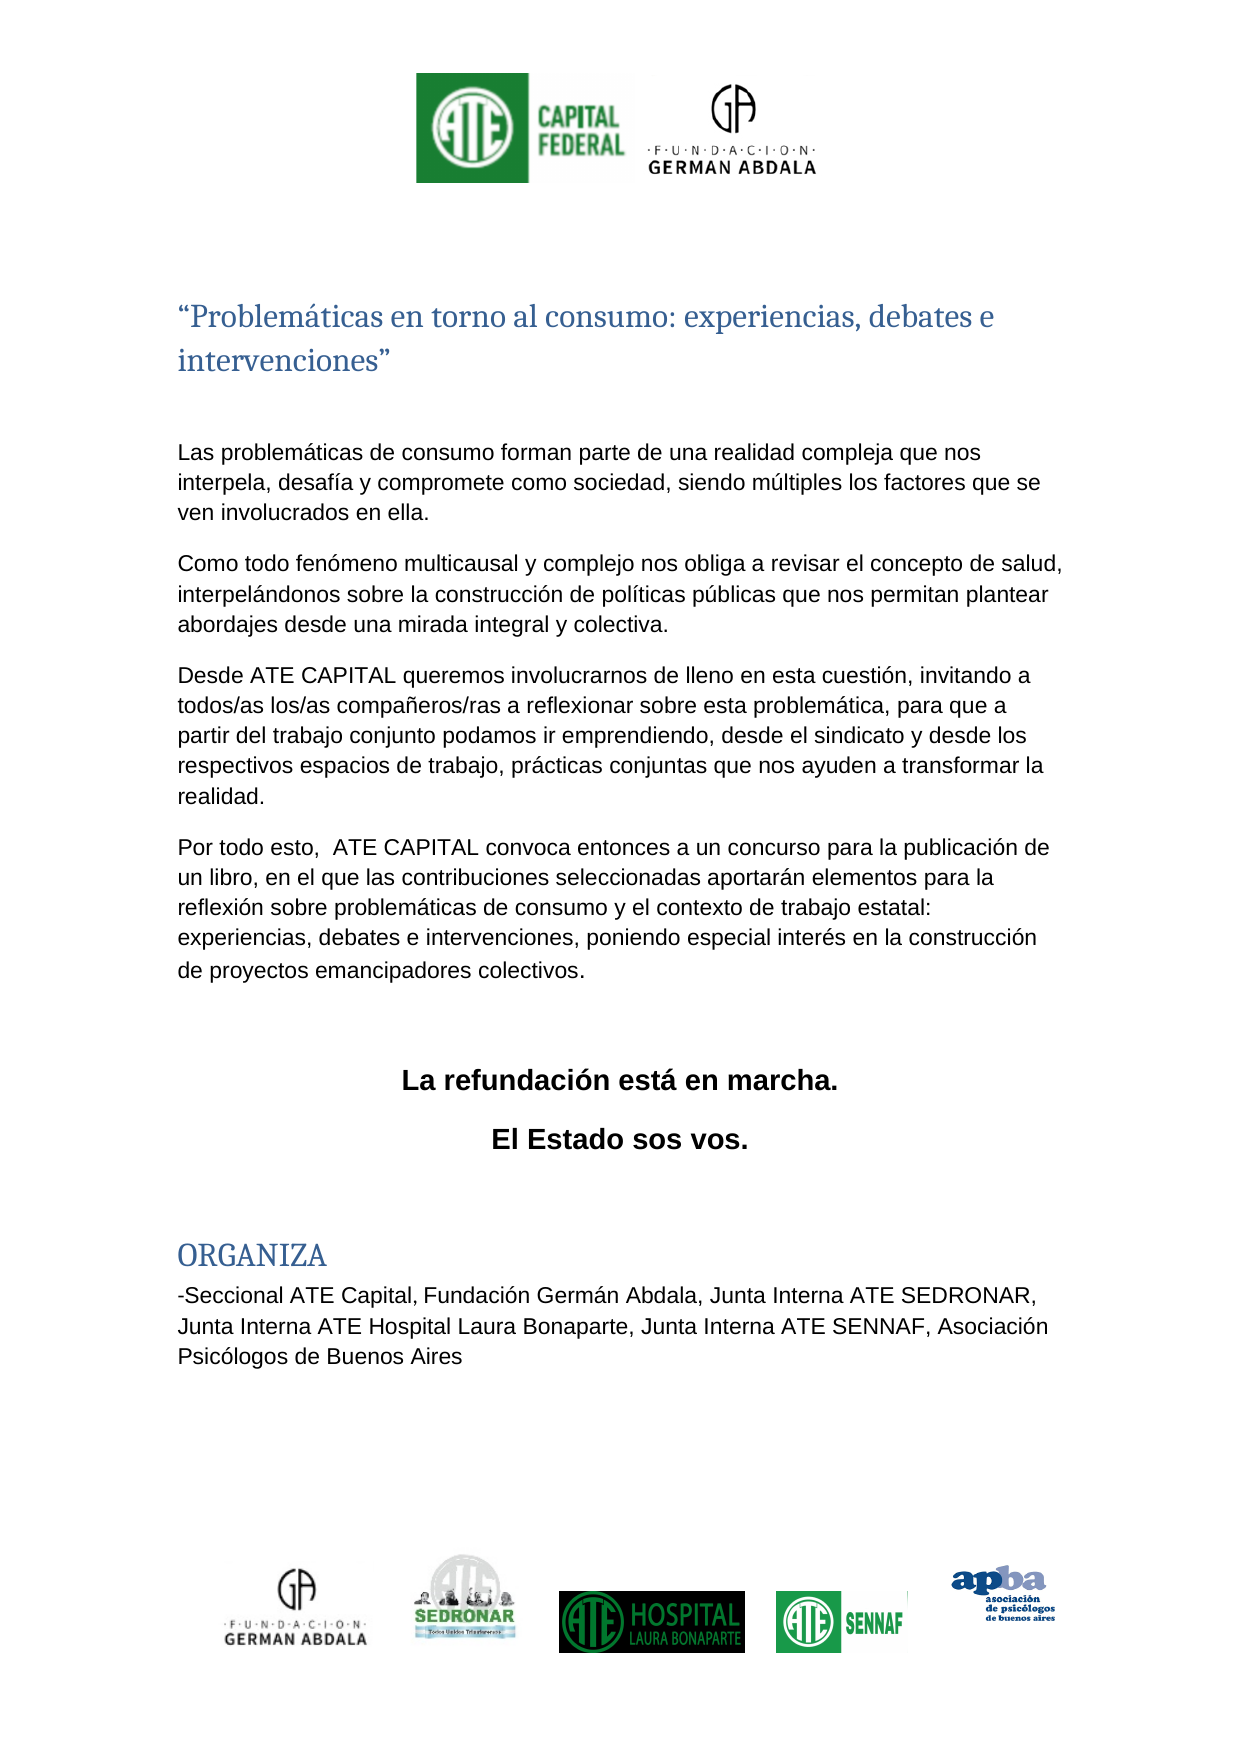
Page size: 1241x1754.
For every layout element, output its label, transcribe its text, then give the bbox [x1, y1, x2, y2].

subtitle ORGANIZA [177, 1237, 1063, 1275]
text Desde ATE CAPITAL queremos involucrarnos de lleno en esta cuestión, invitando a todos/as los/as compañeros/ras a reflexionar sobre esta problemática, para que a partir del trabajo conjunto podamos ir emprendiendo, desde el sindicato y desde los respectivos espacios de trabajo, prácticas conjuntas que nos ayuden a transformar la realidad. [177, 662, 1063, 809]
picture [410, 1539, 523, 1653]
picture [416, 73, 824, 183]
text El Estado sos vos. [177, 1122, 1063, 1156]
text -Seccional ATE Capital, Fundación Germán Abdala, Junta Interna ATE SEDRONAR, Junta Interna ATE Hospital Laura Bonaparte, Junta Interna ATE SENNAF, Asociación Psicólogos de Buenos Aires [177, 1281, 1063, 1369]
picture [214, 1561, 375, 1653]
text Las problemáticas de consumo forman parte de una realidad compleja que nos interpela, desafía y compromete como sociedad, siendo múltiples los factores que se ven involucrados en ella. [177, 439, 1063, 526]
picture [776, 1591, 908, 1653]
text Por todo esto, ATE CAPITAL convoca entonces a un concurso para la publicación de un libro, en el que las contribuciones seleccionadas aportarán elementos para la reflexión sobre problemáticas de consumo y el contexto de trabajo estatal: experiencias, debates e intervenciones, poniendo especial interés en la construcción de proyectos emancipadores colectivos. [177, 834, 1063, 984]
subtitle “Problemáticas en torno al consumo: experiencias, debates e intervenciones” [177, 297, 1063, 379]
text La refundación está en marcha. [177, 1063, 1063, 1096]
picture [559, 1591, 745, 1653]
picture [943, 1533, 1063, 1653]
text Como todo fenómeno multicausal y complejo nos obliga a revisar el concepto de salud, interpelándonos sobre la construcción de políticas públicas que nos permitan plantear abordajes desde una mirada integral y colectiva. [177, 550, 1063, 637]
